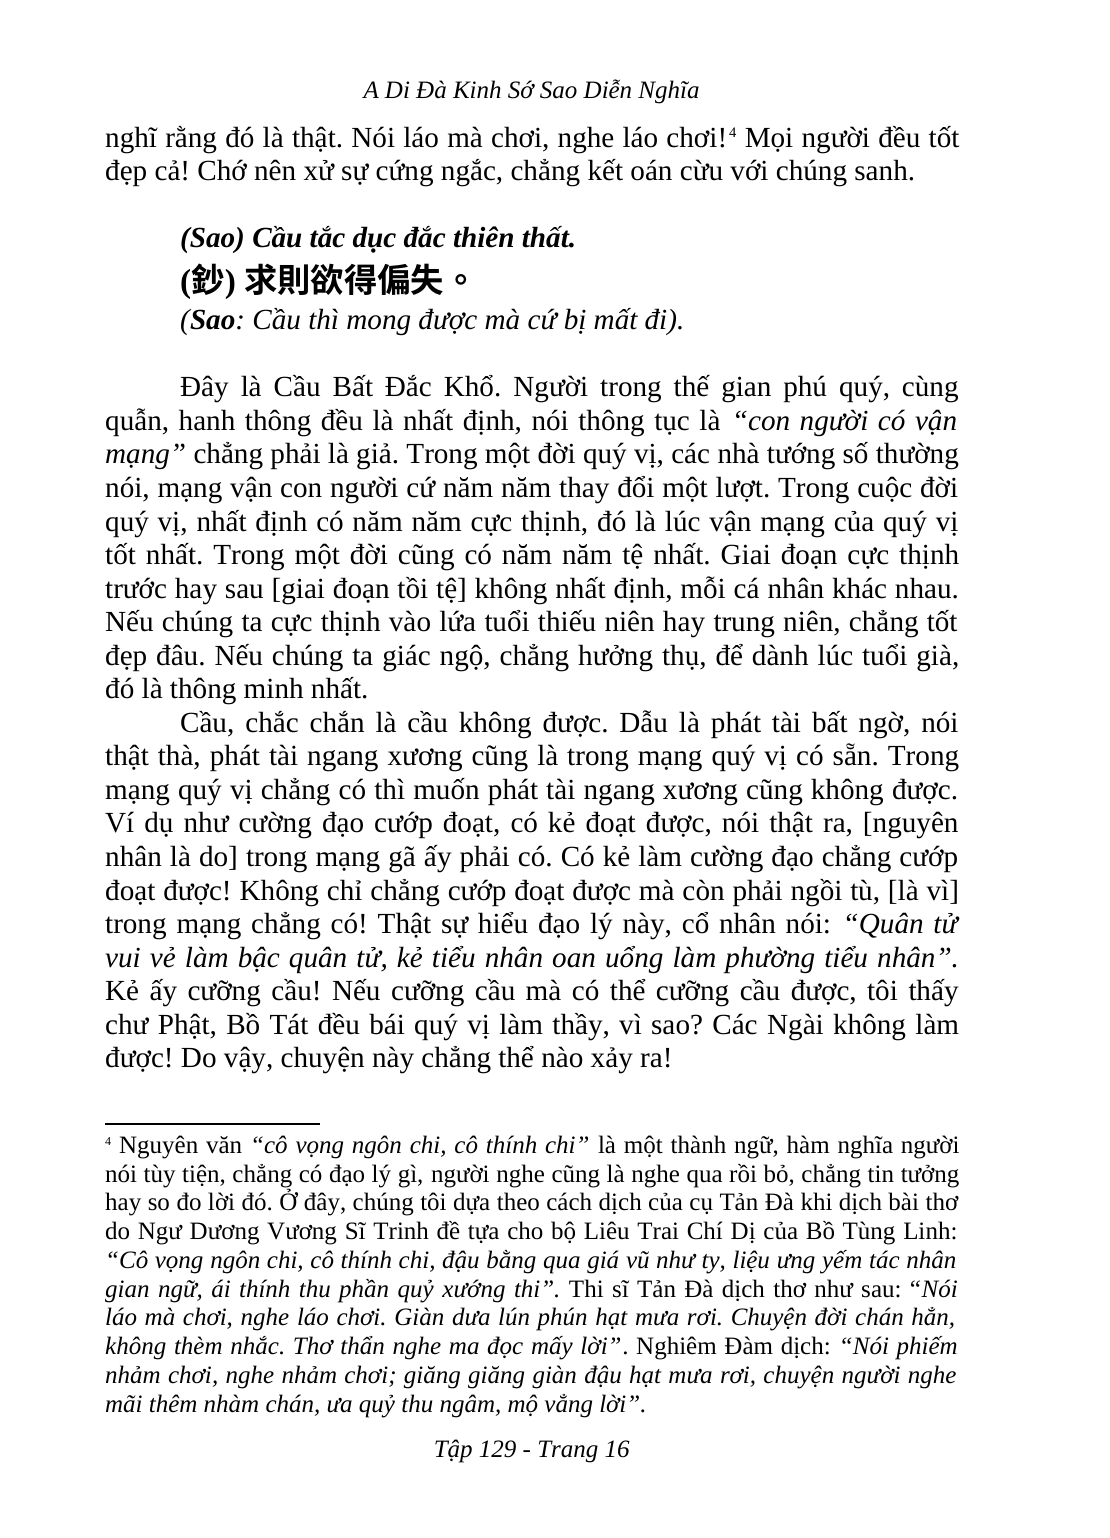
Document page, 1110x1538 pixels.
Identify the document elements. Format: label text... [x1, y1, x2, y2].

text (Sao) Cầu tắc dục đắc thiên thất. [105, 221, 960, 254]
text Cầu, chắc chắn là cầu không được. Dẫu là phát tài bất ngờ, nói thật thà, phát tài ngang xương cũng là trong mạng quý vị có sẵn. Trong mạng quý vị chẳng có thì muốn phát tài ngang xương cũng không được. Ví dụ như cường đạo cướp đoạt, có kẻ đoạt được, nói thật ra, [nguyên nhân là do] trong mạng gã ấy phải có. Có kẻ làm cường đạo chẳng cướp đoạt được! Không chỉ chẳng cướp đoạt được mà còn phải ngồi tù, [là vì] trong mạng chẳng có! Thật sự hiểu đạo lý này, cổ nhân nói: “Quân tử vui vẻ làm bậc quân tử, kẻ tiểu nhân oan uổng làm phường tiểu nhân”. Kẻ ấy cưỡng cầu! Nếu cưỡng cầu mà có thể cưỡng cầu được, tôi thấy chư Phật, Bồ Tát đều bái quý vị làm thầy, vì sao? Các Ngài không làm được! Do vậy, chuyện này chẳng thể nào xảy ra! [105, 705, 960, 1074]
text (Sao: Cầu thì mong được mà cứ bị mất đi). [105, 302, 960, 336]
text Đây là Cầu Bất Đắc Khổ. Người trong thế gian phú quý, cùng quẫn, hanh thông đều là nhất định, nói thông tục là “con người có vận mạng” chẳng phải là giả. Trong một đời quý vị, các nhà tướng số thường nói, mạng vận con người cứ năm năm thay đổi một lượt. Trong cuộc đời quý vị, nhất định có năm năm cực thịnh, đó là lúc vận mạng của quý vị tốt nhất. Trong một đời cũng có năm năm tệ nhất. Giai đoạn cực thịnh trước hay sau [giai đoạn tồi tệ] không nhất định, mỗi cá nhân khác nhau. Nếu chúng ta cực thịnh vào lứa tuổi thiếu niên hay trung niên, chẳng tốt đẹp đâu. Nếu chúng ta giác ngộ, chẳng hưởng thụ, để dành lúc tuổi già, đó là thông minh nhất. [105, 369, 960, 705]
text (鈔) 求則欲得偏失。 [105, 254, 960, 302]
